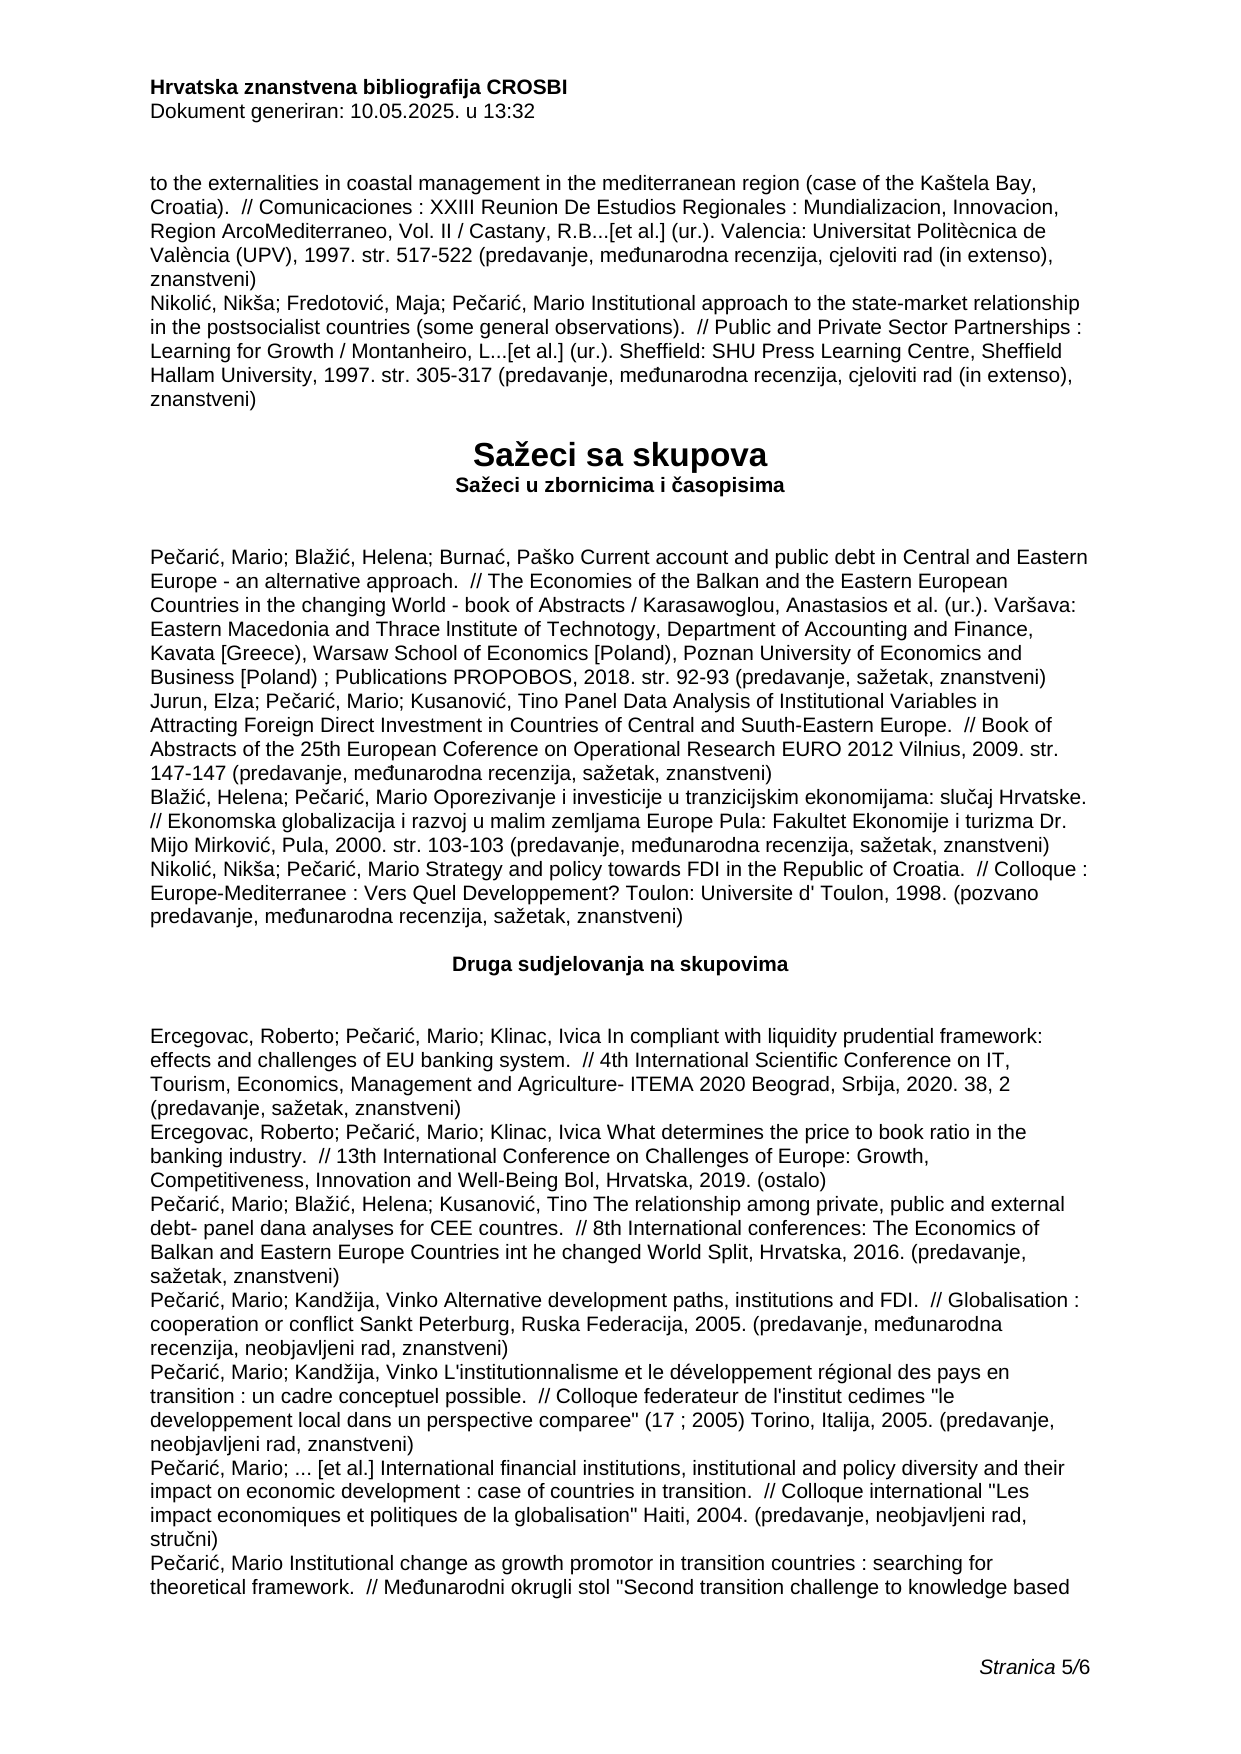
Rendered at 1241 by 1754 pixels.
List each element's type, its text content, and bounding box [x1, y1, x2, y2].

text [150, 171, 1090, 291]
text Pečarić, Mario; Kandžija, Vinko [150, 1359, 1090, 1455]
text Nikolić, Nikša; Pečarić, Mario [150, 856, 1090, 928]
text Blažić, Helena; Pečarić, Mario [150, 784, 1090, 856]
text Pečarić, Mario; Blažić, Helena; Kusanović, Tino [150, 1192, 1090, 1288]
subtitle Sažeci sa skupova [150, 434, 1090, 473]
subtitle Sažeci u zbornicima i časopisima [150, 473, 1090, 497]
text Pečarić, Mario; ... [et al.] [150, 1455, 1090, 1551]
text Pečarić, Mario; Kandžija, Vinko [150, 1288, 1090, 1359]
text Nikolić, Nikša; Fredotović, Maja; Pečarić, Mario [150, 291, 1090, 411]
text Pečarić, Mario; Blažić, Helena; Burnać, Paško [150, 545, 1090, 689]
text Ercegovac, Roberto; Pečarić, Mario; Klinac, Ivica [150, 1024, 1090, 1120]
text Pečarić, Mario [150, 1551, 1090, 1599]
subtitle Druga sudjelovanja na skupovima [150, 952, 1090, 976]
text Ercegovac, Roberto; Pečarić, Mario; Klinac, Ivica [150, 1120, 1090, 1192]
text Jurun, Elza; Pečarić, Mario; Kusanović, Tino [150, 689, 1090, 784]
